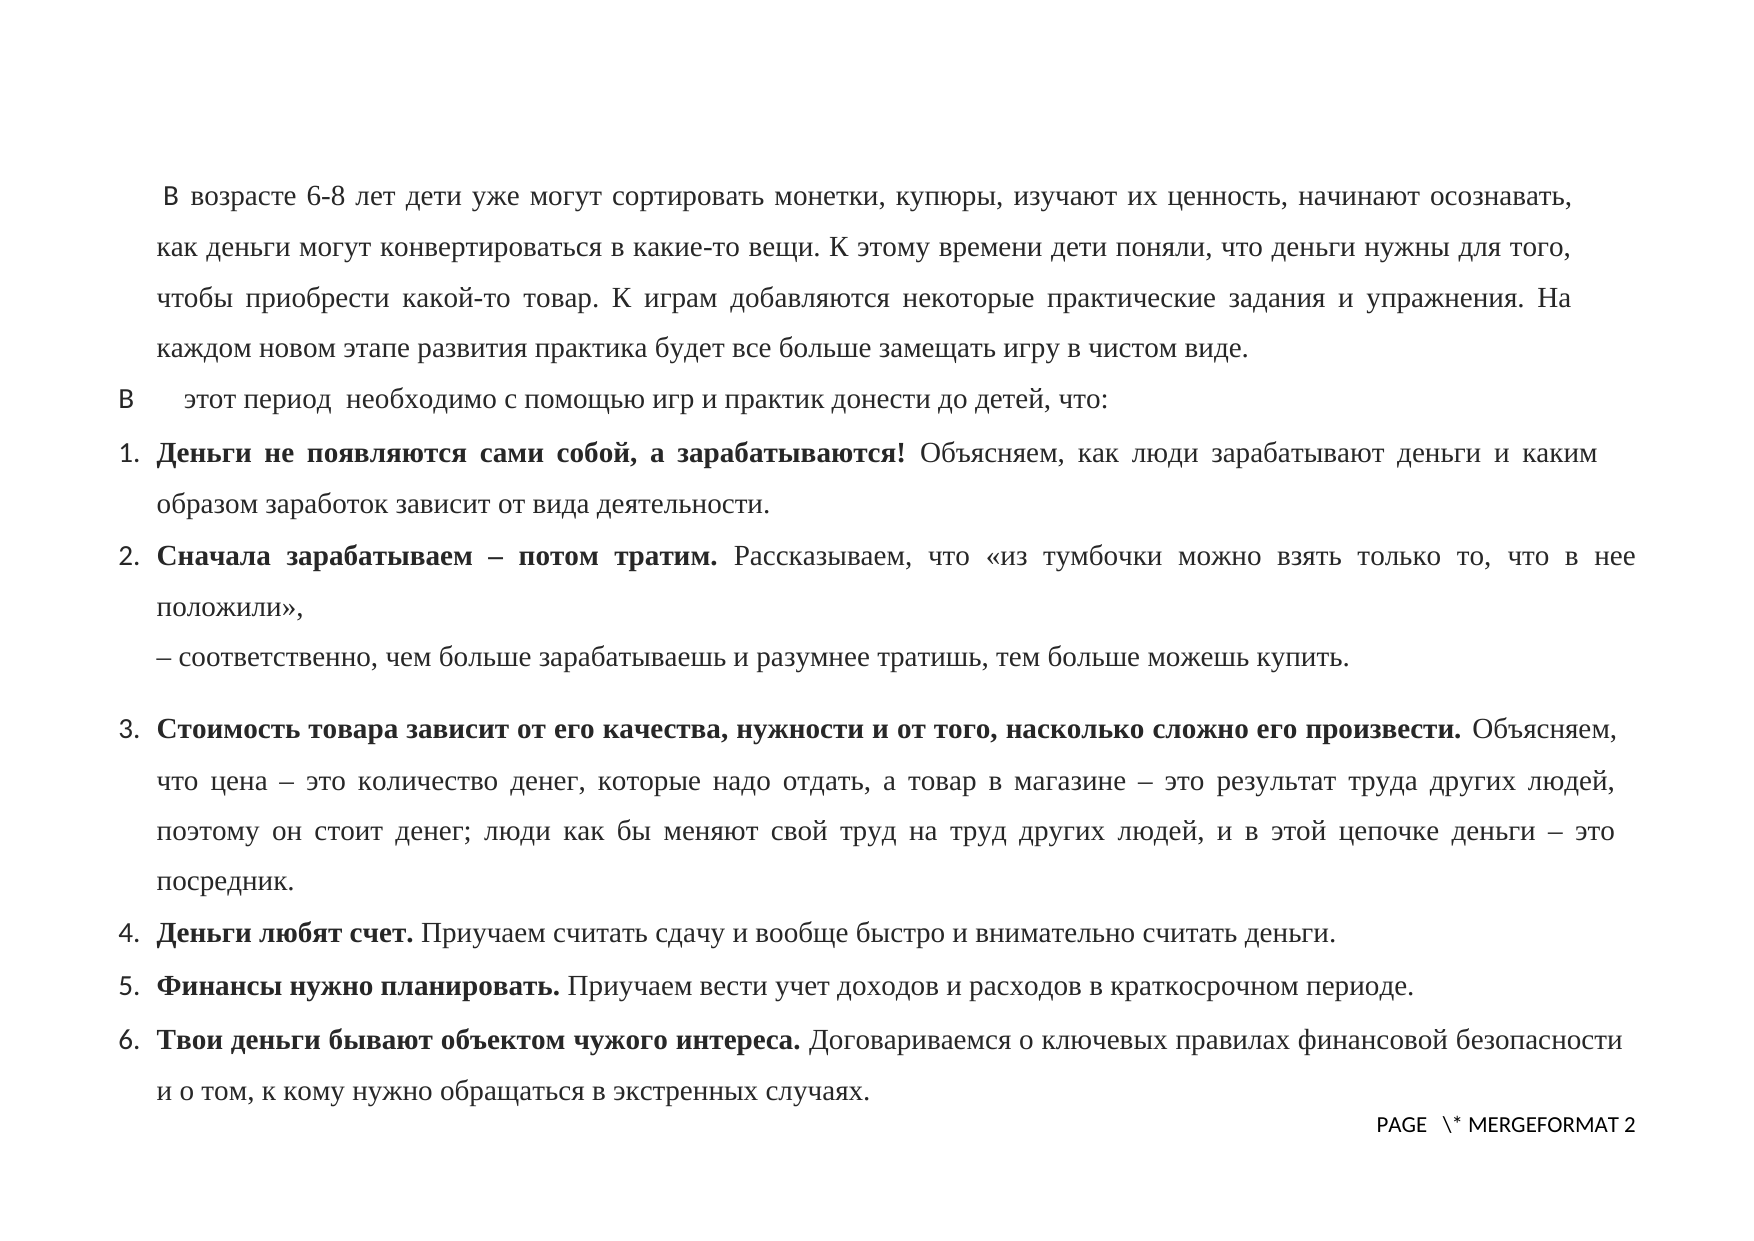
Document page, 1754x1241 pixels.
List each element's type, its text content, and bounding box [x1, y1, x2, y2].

list Деньги не появляются сами собой, а зарабатываются! Объясняем, как люди зарабатывают деньги и каким образом заработок зависит от вида деятельности. [118, 434, 1598, 520]
list Деньги любят счет. Приучаем считать сдачу и вообще быстро и внимательно считать деньги. [118, 914, 1636, 949]
text – соответственно, чем больше зарабатываешь и разумнее тратишь, тем больше можешь купить. [156, 639, 1636, 673]
list возрасте 6-8 лет дети уже могут сортировать монетки, купюры, изучают их ценность, начинают осознавать, как деньги могут конвертироваться в какие-то вещи. К этому времени дети поняли, что деньги нужны для того, чтобы приобрести какой-то товар. К играм добавляются некоторые практические задания и упражнения. На каждом новом этапе развития практика будет все больше замещать игру в чистом виде. [156, 177, 1573, 364]
list Стоимость товара зависит от его качества, нужности и от того, насколько сложно его произвести. Объясняем, что цена – это количество денег, которые надо отдать, а товар в магазине – это результат труда других людей, поэтому он стоит денег; люди как бы меняют свой труд на труд других людей, и в этой цепочке деньги – это посредник. [118, 711, 1617, 897]
list Финансы нужно планировать. Приучаем вести учет доходов и расходов в краткосрочном периоде. [118, 967, 1636, 1003]
list этот период необходимо с помощью игр и практик донести до детей, что: [118, 381, 1636, 416]
list Сначала зарабатываем – потом тратим. Рассказываем, что «из тумбочки можно взять только то, что в нее положили», [118, 537, 1636, 623]
list Твои деньги бывают объектом чужого интереса. Договариваемся о ключевых правилах финансовой безопасности и о том, к кому нужно обращаться в экстренных случаях. [118, 1021, 1623, 1107]
